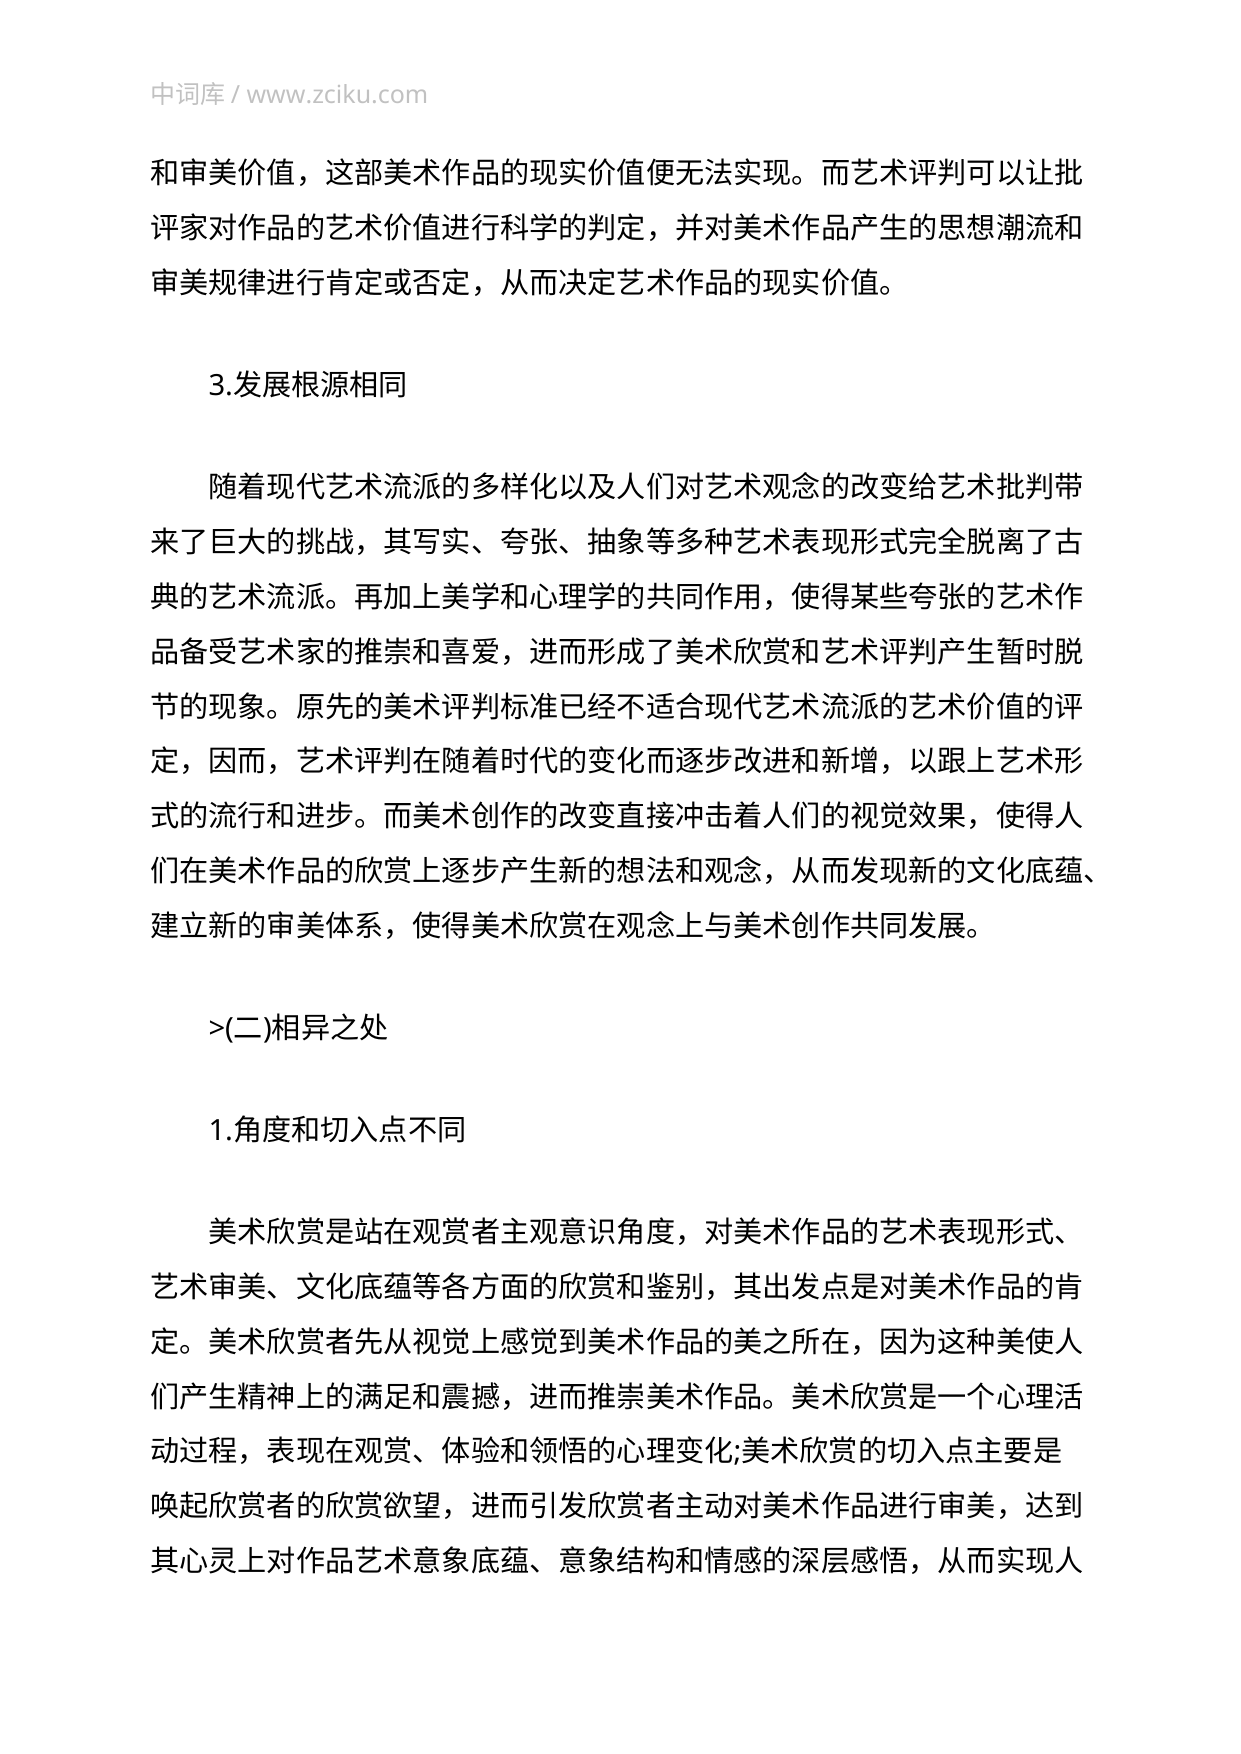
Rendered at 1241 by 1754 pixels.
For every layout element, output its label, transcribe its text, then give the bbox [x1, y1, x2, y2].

text 3.发展根源相同 [150, 362, 1090, 404]
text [150, 1208, 1090, 1580]
text 随着现代艺术流派的多样化以及人们对艺术观念的改变给艺术批判带来了巨大的挑战，其写实、夸张、抽象等多种艺术表现形式完全脱离了古典的艺术流派。再加上美学和心理学的共同作用，使得某些夸张的艺术作品备受艺术家的推崇和喜爱，进而形成了美术欣赏和艺术评判产生暂时脱节的现象。原先的美术评判标准已经不适合现代艺术流派的艺术价值的评定，因而，艺术评判在随着时代的变化而逐步改进和新增，以跟上艺术形式的流行和进步。而美术创作的改变直接冲击着人们的视觉效果，使得人们在美术作品的欣赏上逐步产生新的想法和观念，从而发现新的文化底蕴、建立新的审美体系，使得美术欣赏在观念上与美术创作共同发展。 [150, 463, 1090, 945]
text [150, 150, 1090, 302]
text 1.角度和切入点不同 [150, 1106, 1090, 1149]
text >(二)相异之处 [150, 1004, 1090, 1047]
